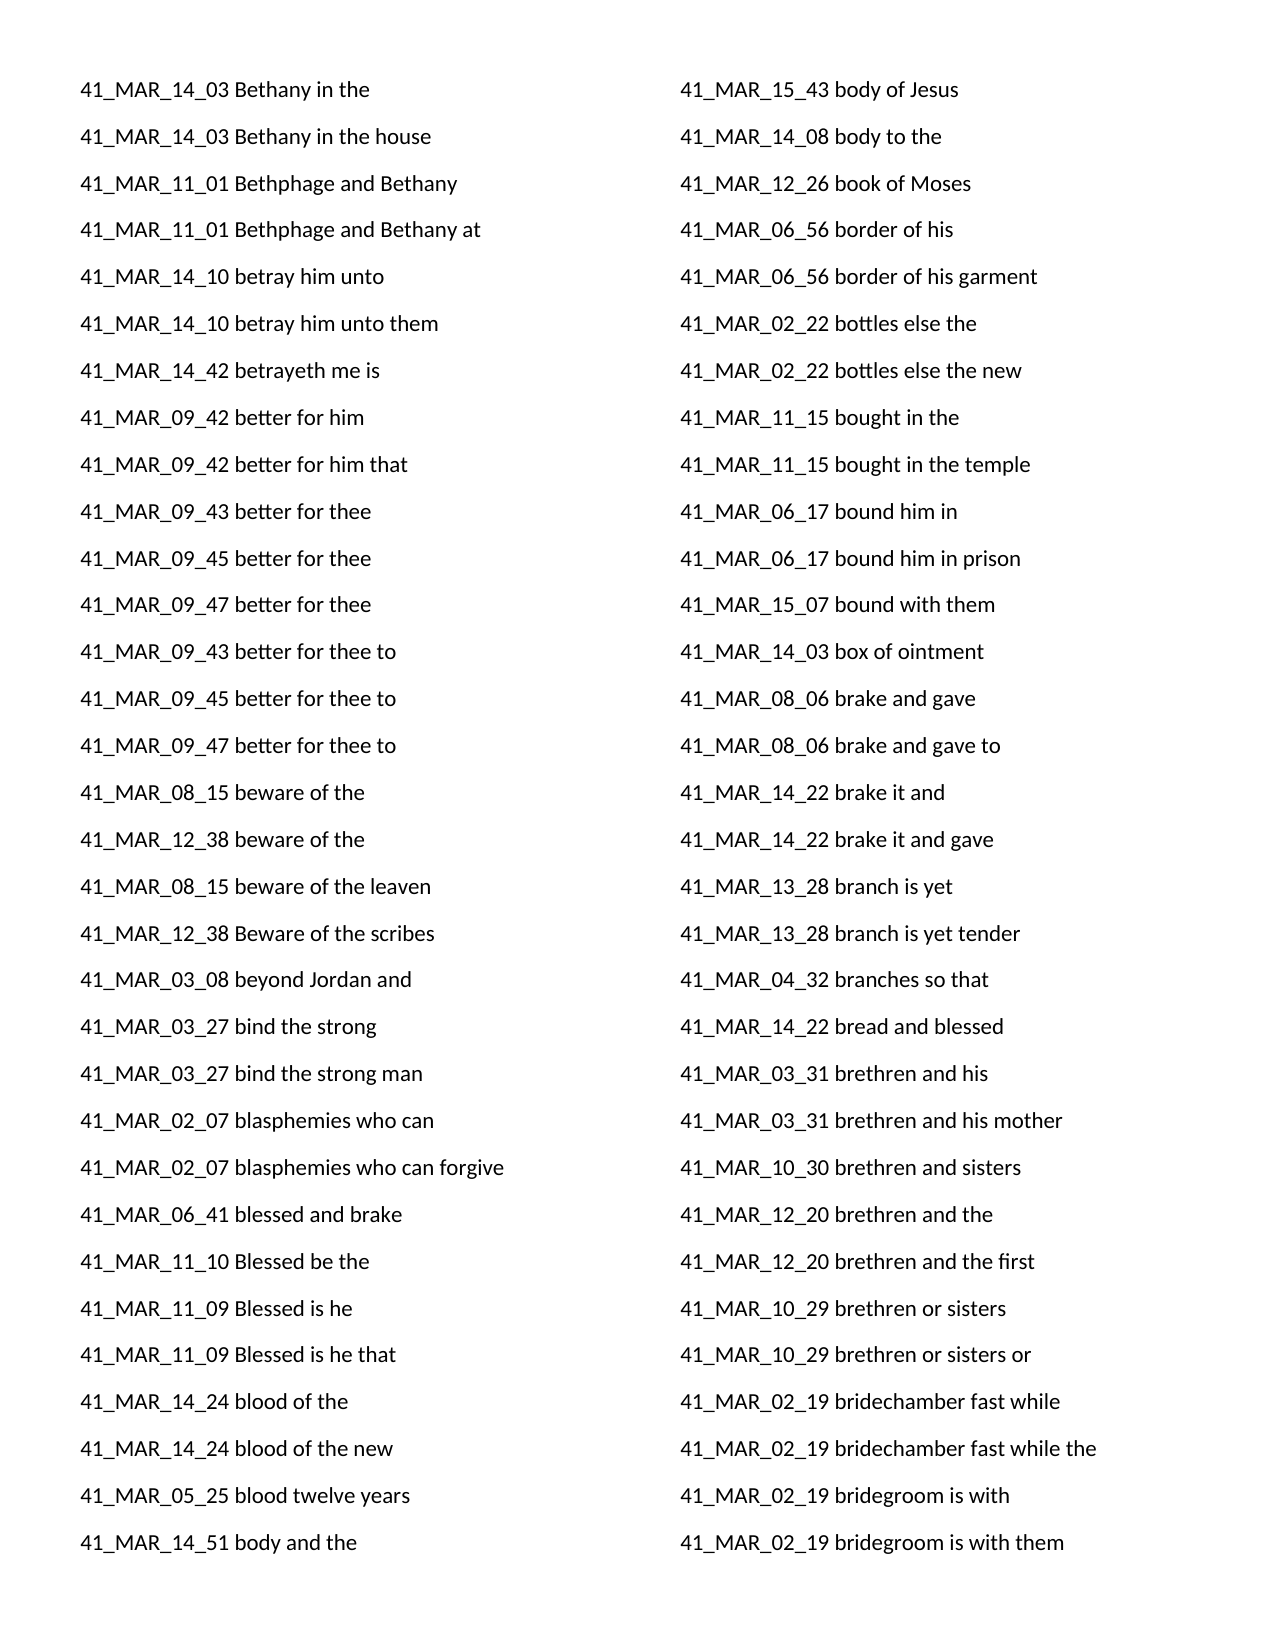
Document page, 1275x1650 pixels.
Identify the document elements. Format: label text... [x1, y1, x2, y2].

text 41_MAR_13_28 branch is yet [675, 872, 1200, 900]
text 41_MAR_14_03 box of ointment [675, 637, 1200, 666]
text 41_MAR_09_45 better for thee [75, 544, 600, 572]
text 41_MAR_09_47 better for thee to [75, 731, 600, 759]
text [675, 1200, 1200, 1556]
text 41_MAR_14_10 betray him unto them [75, 309, 600, 337]
text 41_MAR_06_56 border of his garment [675, 262, 1200, 291]
text 41_MAR_09_47 better for thee [75, 591, 600, 619]
text 41_MAR_11_01 Bethphage and Bethany at [75, 216, 600, 244]
text 41_MAR_14_10 betray him unto [75, 262, 600, 291]
text 41_MAR_11_15 bought in the [675, 403, 1200, 431]
text 41_MAR_09_42 better for him that [75, 450, 600, 478]
text 41_MAR_14_24 blood of the [75, 1387, 600, 1416]
text 41_MAR_02_07 blasphemies who can forgive [75, 1153, 600, 1181]
text 41_MAR_12_38 beware of the [75, 825, 600, 853]
text 41_MAR_14_22 bread and blessed [675, 1012, 1200, 1041]
text 41_MAR_09_45 better for thee to [75, 684, 600, 712]
text 41_MAR_11_01 Bethphage and Bethany [75, 169, 600, 197]
text 41_MAR_08_06 brake and gave [675, 684, 1200, 712]
text 41_MAR_02_07 blasphemies who can [75, 1106, 600, 1134]
text 41_MAR_02_22 bottles else the [675, 309, 1200, 337]
text 41_MAR_02_22 bottles else the new [675, 356, 1200, 384]
text 41_MAR_15_07 bound with them [675, 591, 1200, 619]
text 41_MAR_15_43 body of Jesus [675, 75, 1200, 103]
text 41_MAR_03_31 brethren and his [675, 1059, 1200, 1087]
text 41_MAR_14_22 brake it and [675, 778, 1200, 806]
text 41_MAR_04_32 branches so that [675, 966, 1200, 994]
text 41_MAR_06_17 bound him in prison [675, 544, 1200, 572]
text 41_MAR_14_03 Bethany in the [75, 75, 600, 103]
text 41_MAR_14_08 body to the [675, 122, 1200, 150]
text 41_MAR_14_42 betrayeth me is [75, 356, 600, 384]
text 41_MAR_14_24 blood of the new [75, 1434, 600, 1462]
text 41_MAR_14_22 brake it and gave [675, 825, 1200, 853]
text 41_MAR_11_09 Blessed is he that [75, 1341, 600, 1369]
text 41_MAR_06_56 border of his [675, 216, 1200, 244]
text 41_MAR_08_15 beware of the [75, 778, 600, 806]
text 41_MAR_12_26 book of Moses [675, 169, 1200, 197]
text 41_MAR_03_27 bind the strong [75, 1012, 600, 1041]
text 41_MAR_12_38 Beware of the scribes [75, 919, 600, 947]
text 41_MAR_06_17 bound him in [675, 497, 1200, 525]
text 41_MAR_03_08 beyond Jordan and [75, 966, 600, 994]
text 41_MAR_05_25 blood twelve years [75, 1481, 600, 1509]
text 41_MAR_09_42 better for him [75, 403, 600, 431]
text 41_MAR_08_15 beware of the leaven [75, 872, 600, 900]
text 41_MAR_13_28 branch is yet tender [675, 919, 1200, 947]
text 41_MAR_11_09 Blessed is he [75, 1294, 600, 1322]
text 41_MAR_03_27 bind the strong man [75, 1059, 600, 1087]
text 41_MAR_09_43 better for thee [75, 497, 600, 525]
text 41_MAR_10_30 brethren and sisters [675, 1153, 1200, 1181]
text 41_MAR_14_51 body and the [75, 1528, 600, 1556]
text 41_MAR_03_31 brethren and his mother [675, 1106, 1200, 1134]
text 41_MAR_14_03 Bethany in the house [75, 122, 600, 150]
text 41_MAR_11_10 Blessed be the [75, 1247, 600, 1275]
text 41_MAR_06_41 blessed and brake [75, 1200, 600, 1228]
text 41_MAR_08_06 brake and gave to [675, 731, 1200, 759]
text 41_MAR_09_43 better for thee to [75, 637, 600, 666]
text 41_MAR_11_15 bought in the temple [675, 450, 1200, 478]
